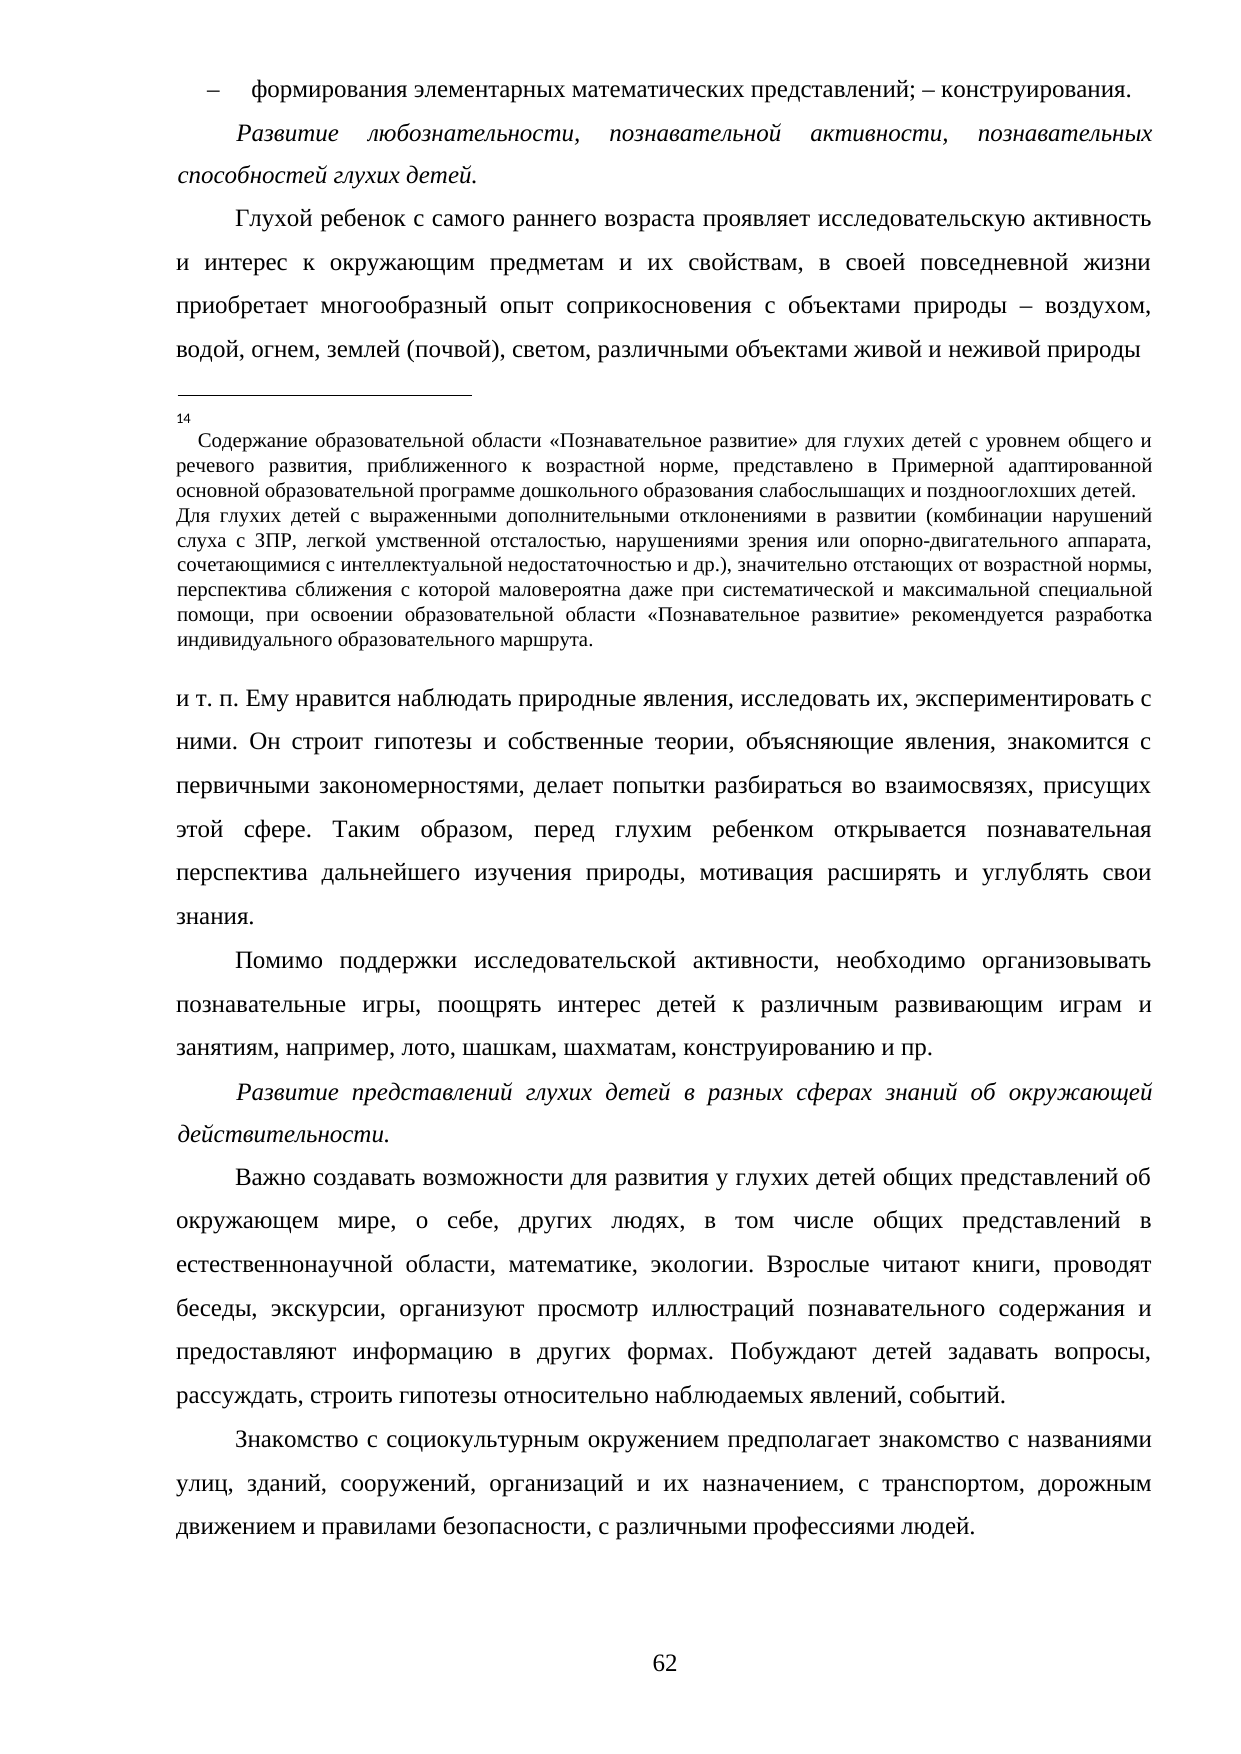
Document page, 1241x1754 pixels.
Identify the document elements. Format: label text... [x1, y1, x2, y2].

text и т. п. Ему нравится наблюдать природные явления, исследовать их, экспериментировать с ними. Он строит гипотезы и собственные теории, объясняющие явления, знакомится с первичными закономерностями, делает попытки разбираться во взаимосвязях, присущих этой сфере. Таким образом, перед глухим ребенком открывается познавательная перспектива дальнейшего изучения природы, мотивация расширять и углублять свои знания. [176, 683, 1152, 930]
text Важно создавать возможности для развития у глухих детей общих представлений об окружающем мире, о себе, других людях, в том числе общих представлений в естественнонаучной области, математике, экологии. Взрослые читают книги, проводят беседы, экскурсии, организуют просмотр иллюстраций познавательного содержания и предоставляют информацию в других формах. Побуждают детей задавать вопросы, рассуждать, строить гипотезы относительно наблюдаемых явлений, событий. [176, 1162, 1152, 1409]
text Глухой ребенок с самого раннего возраста проявляет исследовательскую активность и интерес к окружающим предметам и их свойствам, в своей повседневной жизни приобретает многообразный опыт соприкосновения с объектами природы – воздухом, водой, огнем, землей (почвой), светом, различными объектами живой и неживой природы [176, 203, 1152, 363]
text Знакомство с социокультурным окружением предполагает знакомство с названиями улиц, зданий, сооружений, организаций и их назначением, с транспортом, дорожным движением и правилами безопасности, с различными профессиями людей. [176, 1424, 1152, 1540]
text Содержание образовательной области «Познавательное развитие» для глухих детей с уровнем общего и речевого развития, приближенного к возрастной норме, представлено в Примерной адаптированной основной образовательной программе дошкольного образования слабослышащих и позднооглохших детей. [176, 428, 1153, 502]
text Развитие представлений глухих детей в разных сферах знаний об окружающей действительности. [177, 1077, 1153, 1148]
text Развитие любознательности, познавательной активности, познавательных способностей глухих детей. [177, 118, 1153, 189]
text Помимо поддержки исследовательской активности, необходимо организовывать познавательные игры, поощрять интерес детей к различным развивающим играм и занятиям, например, лото, шашкам, шахматам, конструированию и пр. [176, 945, 1152, 1061]
text Для глухих детей с выраженными дополнительными отклонениями в развитии (комбинации нарушений слуха с ЗПР, легкой умственной отсталостью, нарушениями зрения или опорно-двигательного аппарата, сочетающимися с интеллектуальной недостаточностью и др.), значительно отстающих от возрастной нормы, перспектива сближения с которой маловероятна даже при систематической и максимальной специальной помощи, при освоении образовательной области «Познавательное развитие» рекомендуется разработка индивидуального образовательного маршрута. [176, 503, 1153, 651]
text 14 [176, 409, 1158, 427]
list формирования элементарных математических представлений; – конструирования. [177, 74, 1152, 103]
